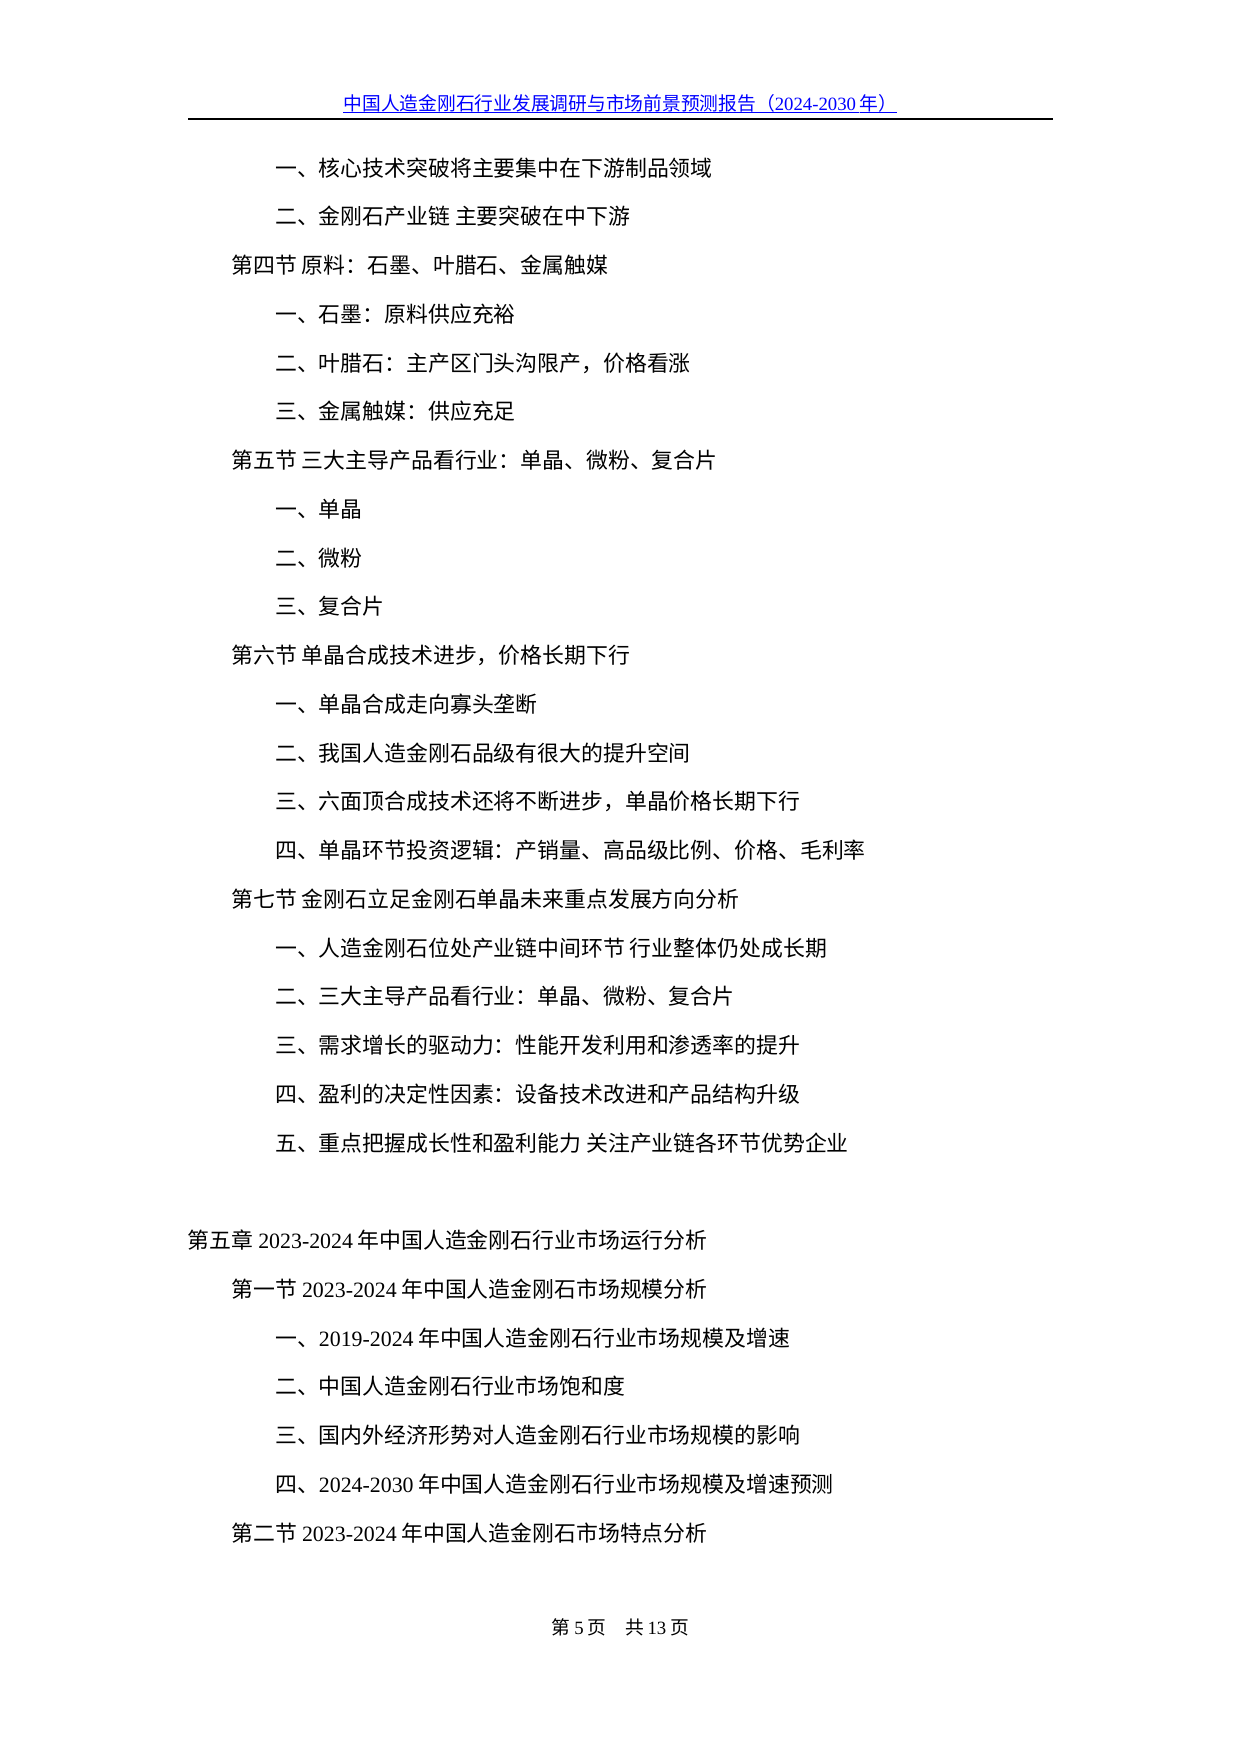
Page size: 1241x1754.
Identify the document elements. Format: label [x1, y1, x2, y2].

text [187, 150, 1053, 1548]
